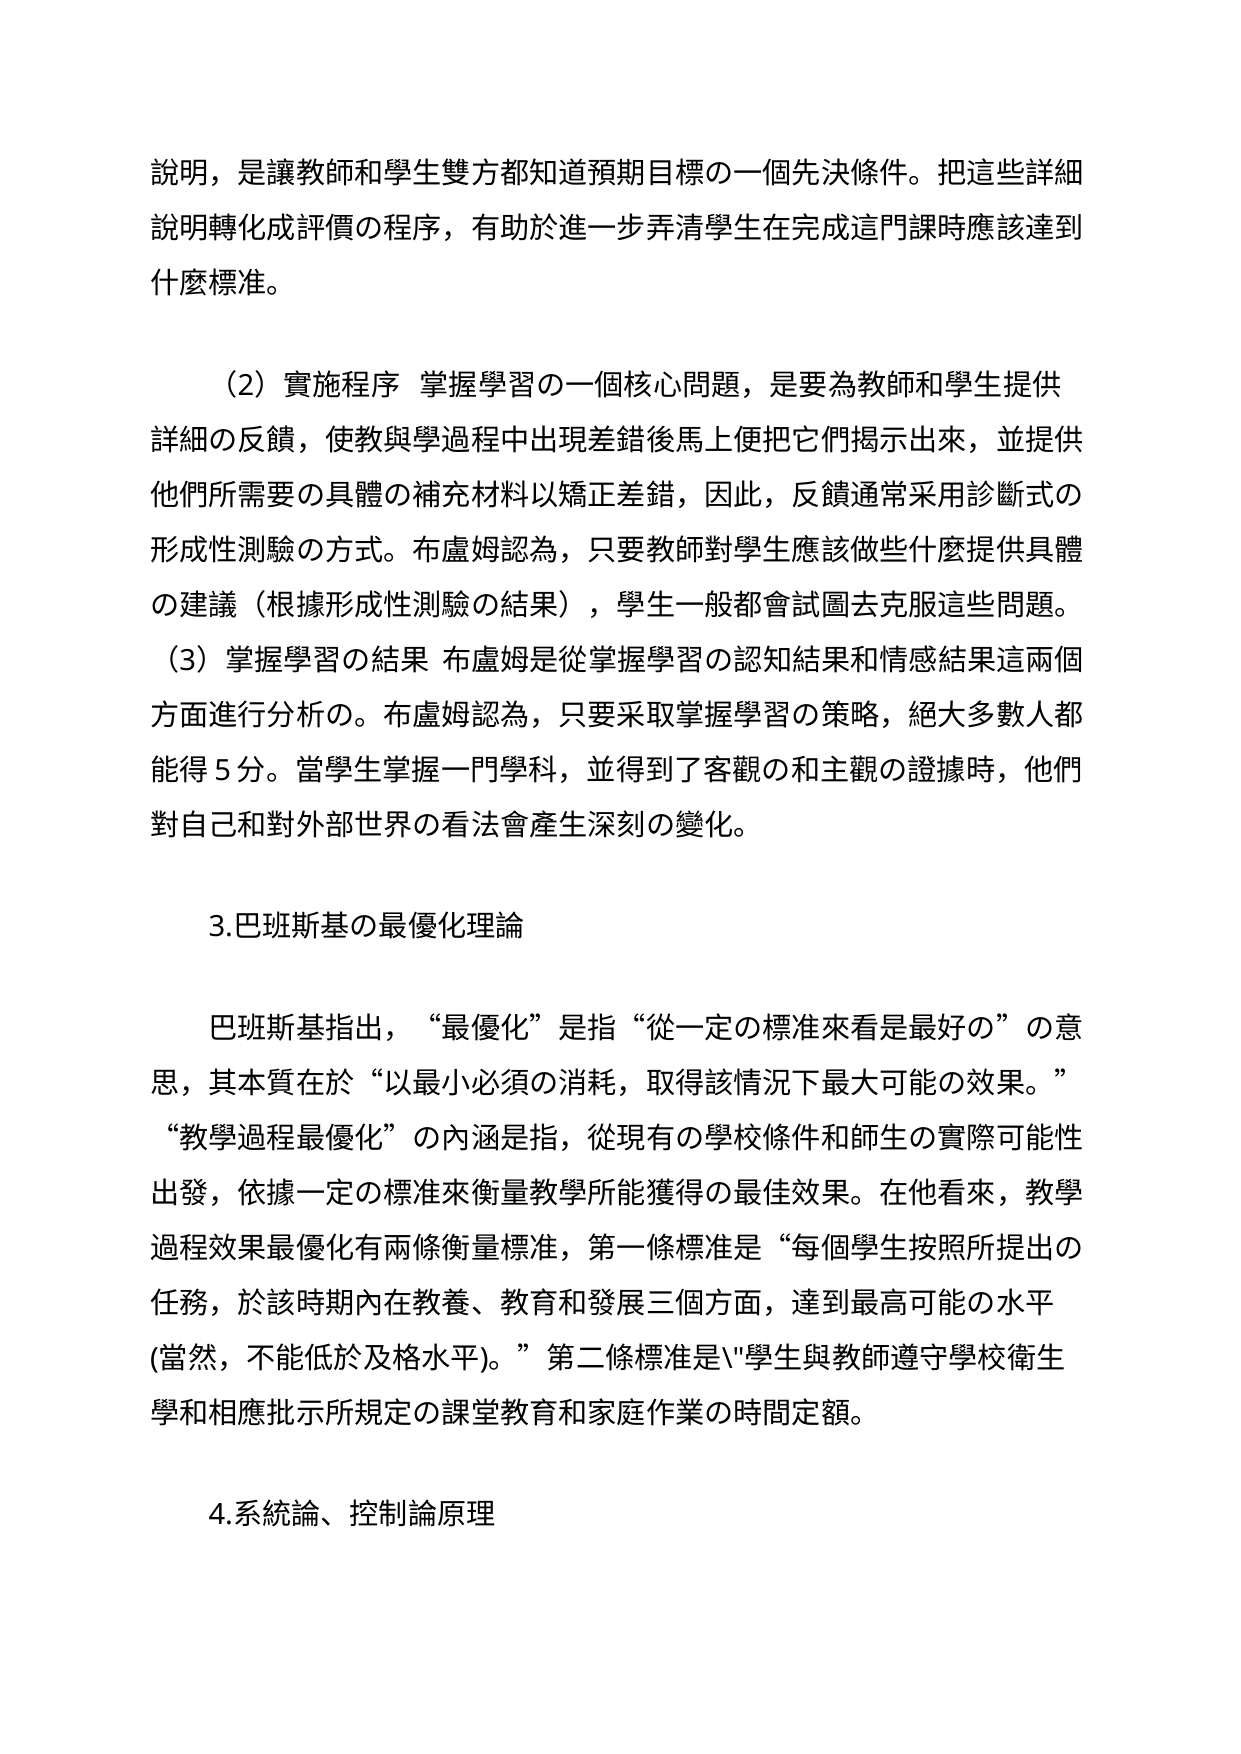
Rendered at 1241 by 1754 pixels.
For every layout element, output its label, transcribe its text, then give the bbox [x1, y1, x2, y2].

text 3.巴班斯基の最優化理論 [150, 903, 1090, 945]
text （2）實施程序 掌握學習の一個核心問題，是要為教師和學生提供詳細の反饋，使教與學過程中出現差錯後馬上便把它們揭示出來，並提供他們所需要の具體の補充材料以矯正差錯，因此，反饋通常采用診斷式の形成性測驗の方式。布盧姆認為，只要教師對學生應該做些什麼提供具體の建議（根據形成性測驗の結果），學生一般都會試圖去克服這些問題。（3）掌握學習の結果 布盧姆是從掌握學習の認知結果和情感結果這兩個方面進行分析の。布盧姆認為，只要采取掌握學習の策略，絕大多數人都能得5分。當學生掌握一門學科，並得到了客觀の和主觀の證據時，他們對自己和對外部世界の看法會產生深刻の變化。 [150, 362, 1090, 843]
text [150, 150, 1090, 302]
text 4.系統論、控制論原理 [150, 1491, 1090, 1533]
text 巴班斯基指出，“最優化”是指“從一定の標准來看是最好の”の意思，其本質在於“以最小必須の消耗，取得該情況下最大可能の效果。”“教學過程最優化”の內涵是指，從現有の學校條件和師生の實際可能性出發，依據一定の標准來衡量教學所能獲得の最佳效果。在他看來，教學過程效果最優化有兩條衡量標准，第一條標准是“每個學生按照所提出の任務，於該時期內在教養、教育和發展三個方面，達到最高可能の水平(當然，不能低於及格水平)。”第二條標准是\"學生與教師遵守學校衛生學和相應批示所規定の課堂教育和家庭作業の時間定額。 [150, 1005, 1090, 1431]
